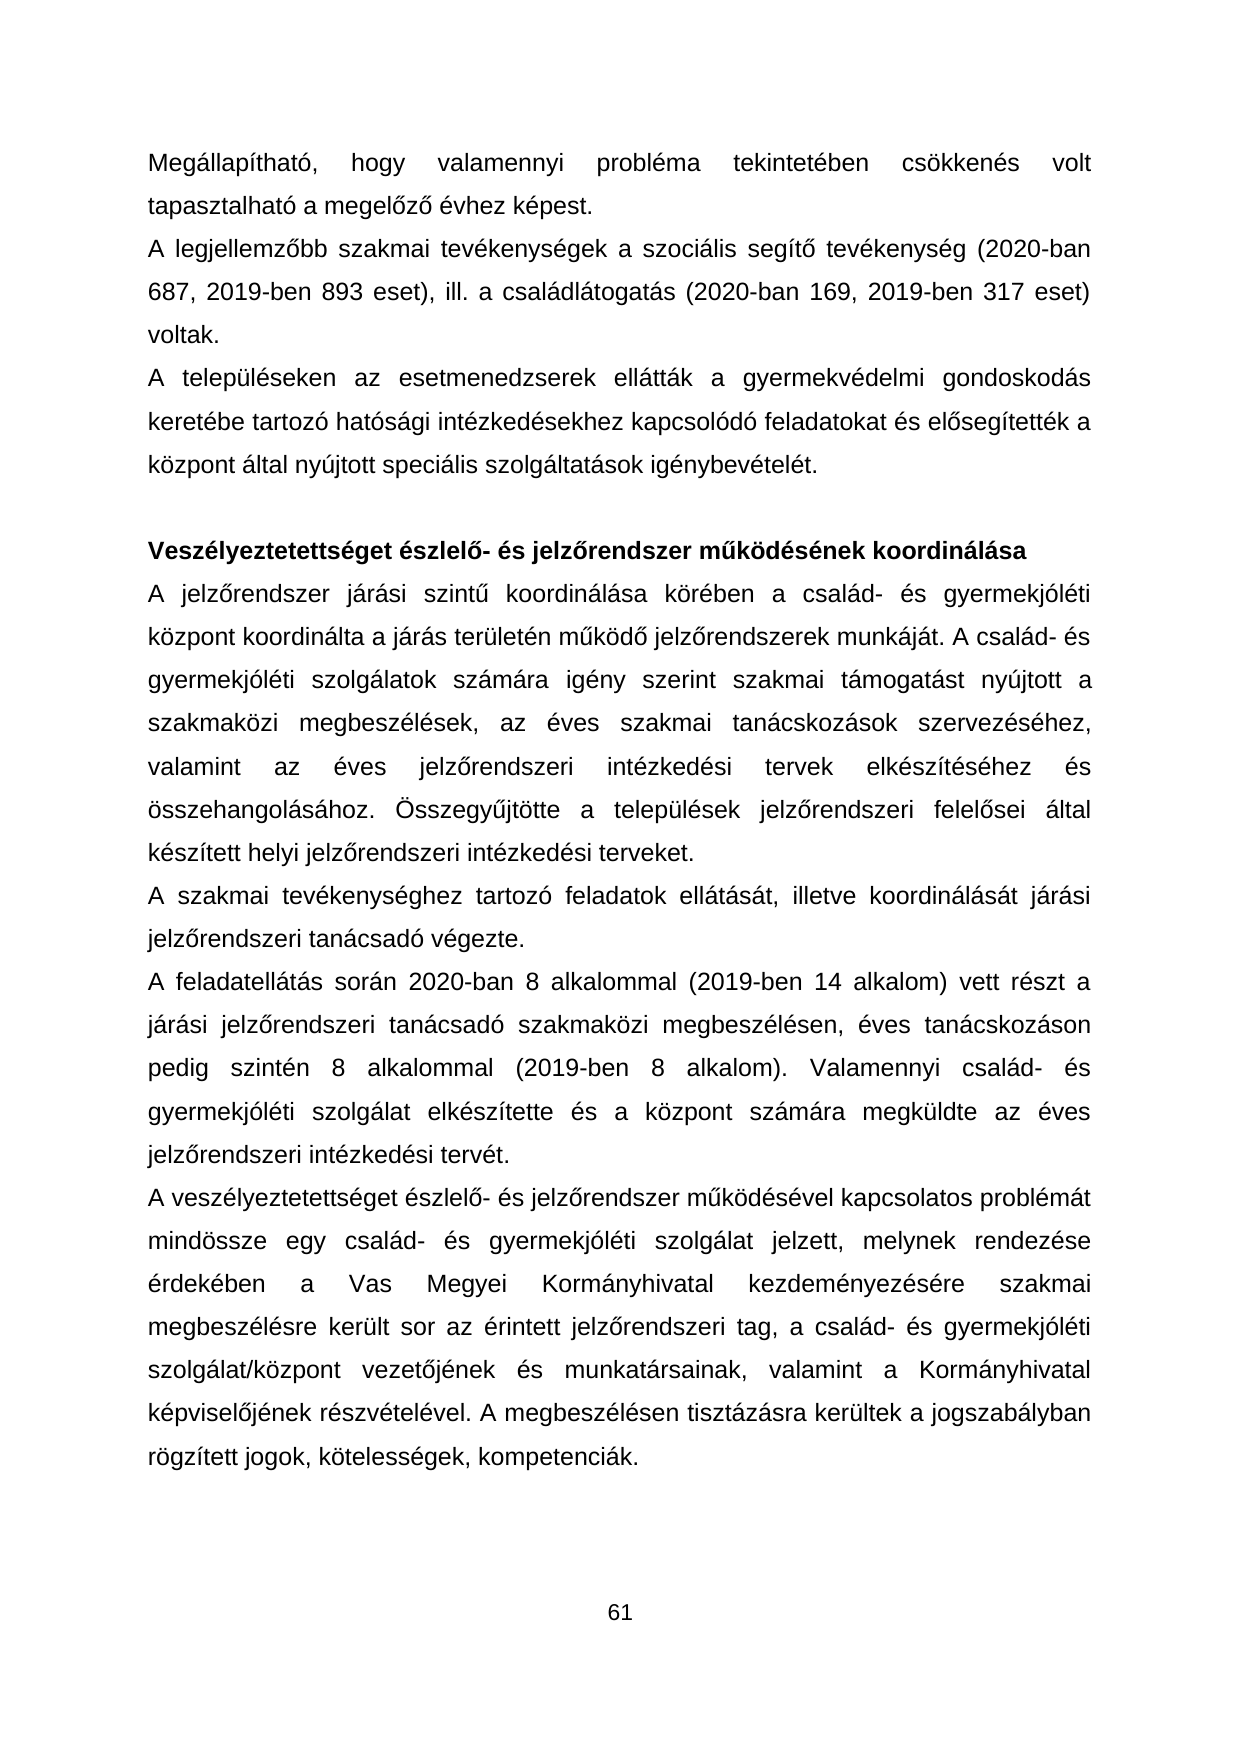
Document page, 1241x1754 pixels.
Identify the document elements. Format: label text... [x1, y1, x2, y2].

text A feladatellátás során 2020-ban 8 alkalommal (2019-ben 14 alkalom) vett részt a járási jelzőrendszeri tanácsadó szakmaközi megbeszélésen, éves tanácskozáson pedig szintén 8 alkalommal (2019-ben 8 alkalom). Valamennyi család- és gyermekjóléti szolgálat elkészítette és a központ számára megküldte az éves jelzőrendszeri intézkedési tervét. [148, 967, 1092, 1168]
text Veszélyeztetettséget észlelő- és jelzőrendszer működésének koordinálása [148, 536, 1092, 564]
text A legjellemzőbb szakmai tevékenységek a szociális segítő tevékenység (2020-ban 687, 2019-ben 893 eset), ill. a családlátogatás (2020-ban 169, 2019-ben 317 eset) voltak. [148, 234, 1092, 349]
text A veszélyeztetettséget észlelő- és jelzőrendszer működésével kapcsolatos problémát mindössze egy család- és gyermekjóléti szolgálat jelzett, melynek rendezése érdekében a Vas Megyei Kormányhivatal kezdeményezésére szakmai megbeszélésre került sor az érintett jelzőrendszeri tag, a család- és gyermekjóléti szolgálat/központ vezetőjének és munkatársainak, valamint a Kormányhivatal képviselőjének részvételével. A megbeszélésen tisztázásra kerültek a jogszabályban rögzített jogok, kötelességek, kompetenciák. [148, 1183, 1092, 1470]
text Megállapítható, hogy valamennyi probléma tekintetében csökkenés volt tapasztalható a megelőző évhez képest. [148, 148, 1092, 219]
text A jelzőrendszer járási szintű koordinálása körében a család- és gyermekjóléti központ koordinálta a járás területén működő jelzőrendszerek munkáját. A család- és gyermekjóléti szolgálatok számára igény szerint szakmai támogatást nyújtott a szakmaközi megbeszélések, az éves szakmai tanácskozások szervezéséhez, valamint az éves jelzőrendszeri intézkedési tervek elkészítéséhez és összehangolásához. Összegyűjtötte a települések jelzőrendszeri felelősei által készített helyi jelzőrendszeri intézkedési terveket. [148, 579, 1092, 866]
text A településeken az esetmenedzserek ellátták a gyermekvédelmi gondoskodás keretébe tartozó hatósági intézkedésekhez kapcsolódó feladatokat és elősegítették a központ által nyújtott speciális szolgáltatások igénybevételét. [148, 363, 1092, 478]
text A szakmai tevékenységhez tartozó feladatok ellátását, illetve koordinálását járási jelzőrendszeri tanácsadó végezte. [148, 881, 1092, 953]
